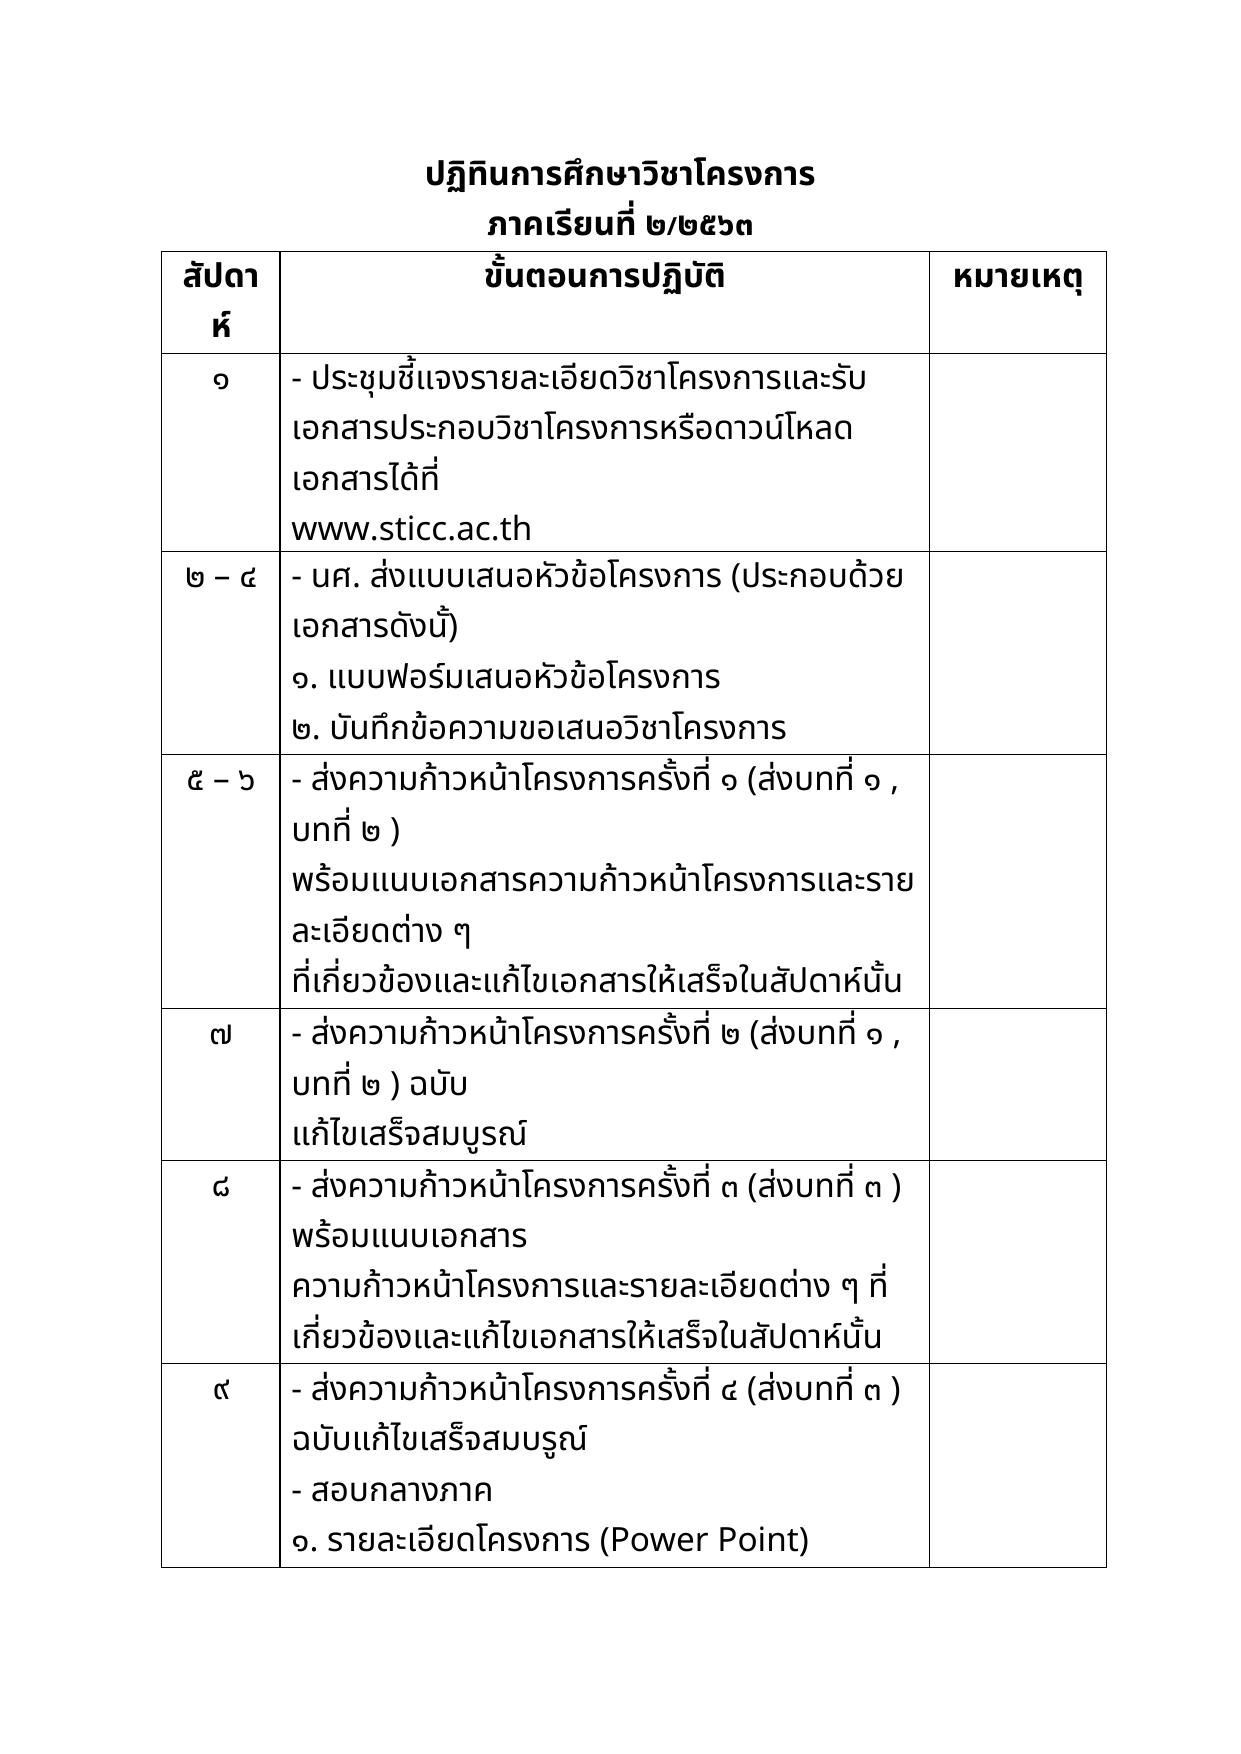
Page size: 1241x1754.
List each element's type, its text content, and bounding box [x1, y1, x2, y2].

table_cell - ส่งความก้าวหน้าโครงการครั้งที่ ๑ (ส่งบทที่ ๑ , บทที่ ๒ ) พร้อมแนบเอกสารความก้าวหน้าโครงการและรายละเอียดต่าง ๆ ที่เกี่ยวข้องและแก้ไขเอกสารให้เสร็จในสัปดาห์นั้น [281, 755, 929, 1008]
table_cell ๗ [162, 1009, 279, 1160]
table_cell ๒ – ๔ [162, 552, 279, 754]
table_cell [930, 552, 1106, 754]
table_cell - นศ. ส่งแบบเสนอหัวข้อโครงการ (ประกอบด้วยเอกสารดังนั้) ๑. แบบฟอร์มเสนอหัวข้อโครงการ ๒. บันทึกข้อความขอเสนอวิชาโครงการ [281, 552, 929, 754]
table_cell ๙ [162, 1364, 279, 1567]
text ปฏิทินการศึกษาวิชาโครงการ [150, 150, 1090, 200]
table_cell [930, 1364, 1106, 1567]
table_header ขั้นตอนการปฏิบัติ [281, 252, 929, 353]
table_cell [930, 354, 1106, 551]
table_cell ๑ [162, 354, 279, 551]
table_cell [930, 1161, 1106, 1363]
table_cell - ประชุมชี้แจงรายละเอียดวิชาโครงการและรับเอกสารประกอบวิชาโครงการหรือดาวน์โหลดเอกสารได้ที่ www.sticc.ac.th [281, 354, 929, 551]
table_cell [930, 755, 1106, 1008]
table_cell - ส่งความก้าวหน้าโครงการครั้งที่ ๒ (ส่งบทที่ ๑ , บทที่ ๒ ) ฉบับ แก้ไขเสร็จสมบูรณ์ [281, 1009, 929, 1160]
text ภาคเรียนที่ ๒/๒๕๖๓ [150, 200, 1090, 251]
table_cell - ส่งความก้าวหน้าโครงการครั้งที่ ๓ (ส่งบทที่ ๓ ) พร้อมแนบเอกสาร ความก้าวหน้าโครงการและรายละเอียดต่าง ๆ ที่เกี่ยวข้องและแก้ไขเอกสารให้เสร็จในสัปดาห์นั้น [281, 1161, 929, 1363]
table_header หมายเหตุ [930, 252, 1106, 353]
table_cell [930, 1009, 1106, 1160]
table_header สัปดาห์ [162, 252, 279, 353]
table_cell ๕ – ๖ [162, 755, 279, 1008]
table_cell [281, 1364, 929, 1567]
table_cell ๘ [162, 1161, 279, 1363]
